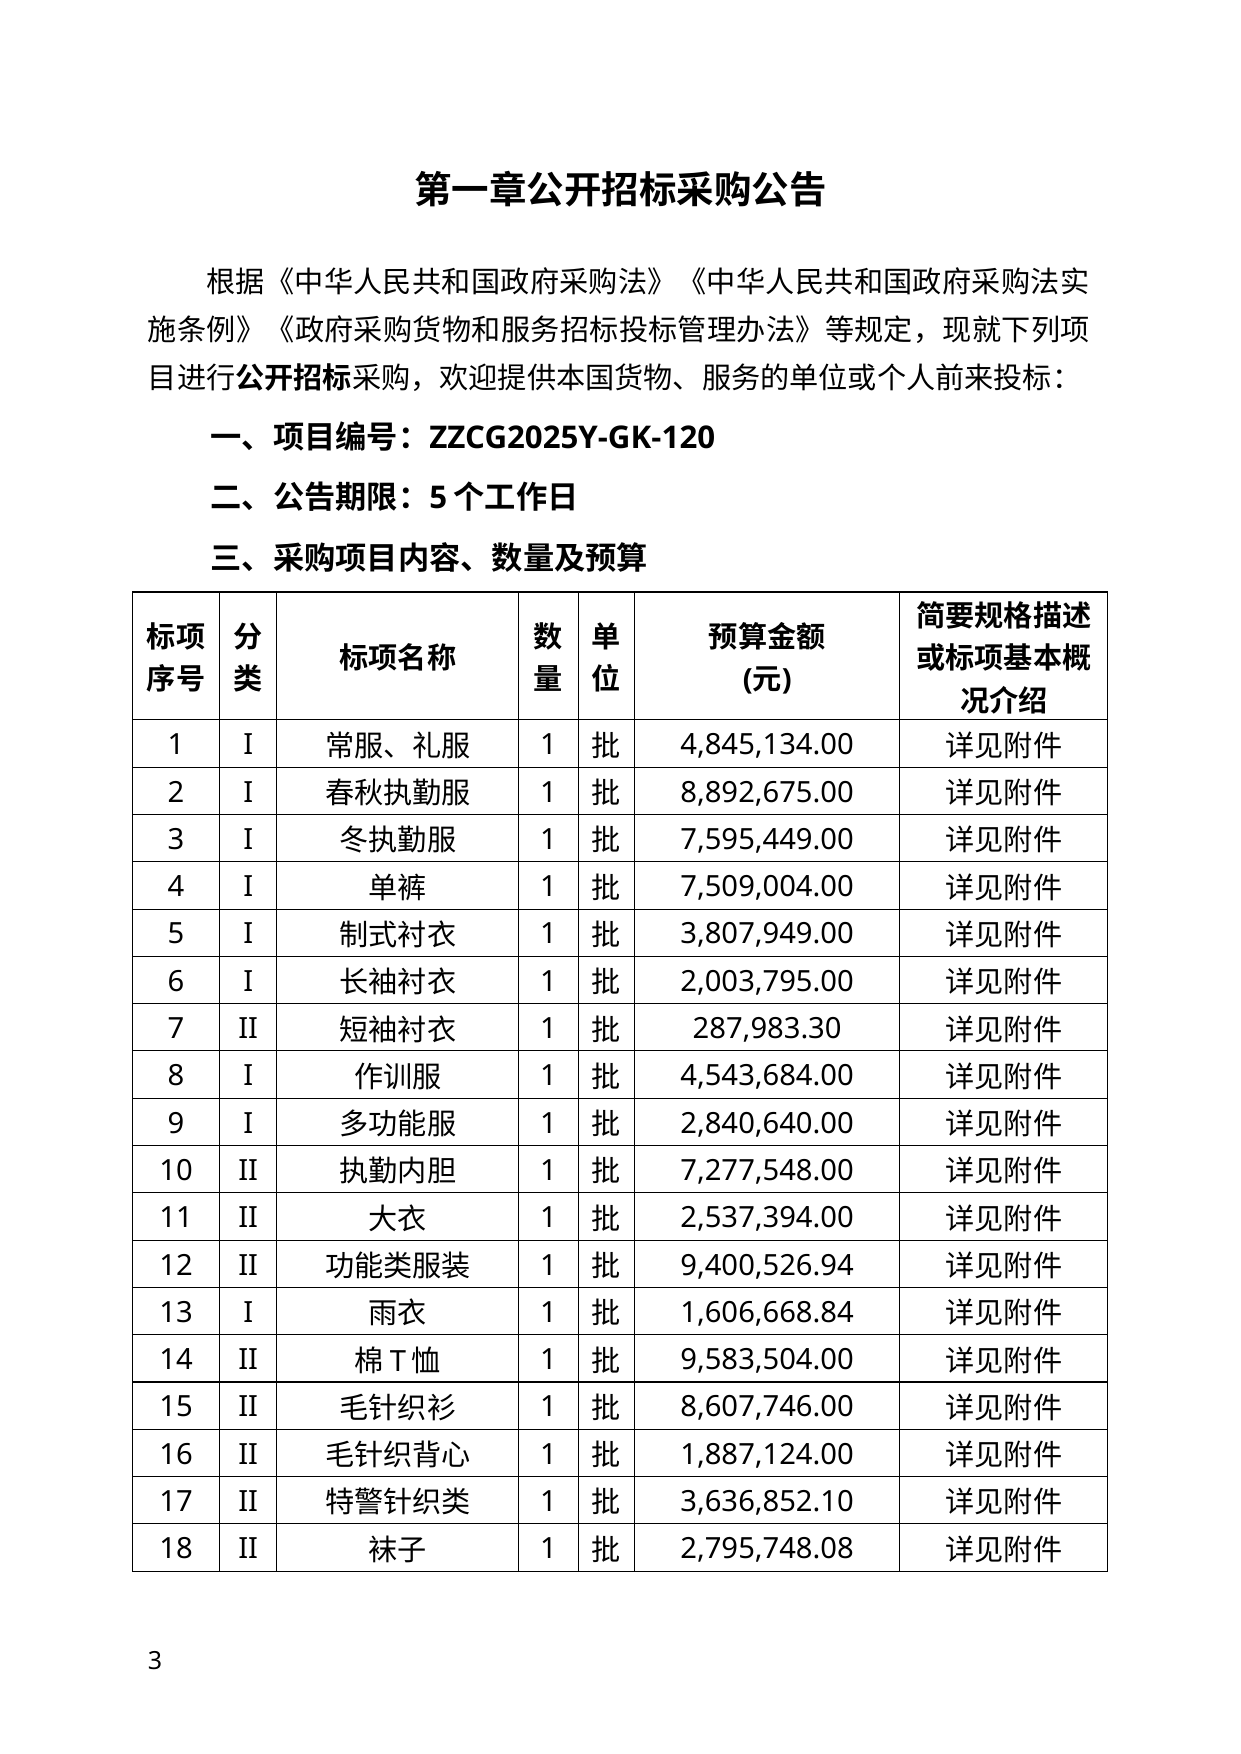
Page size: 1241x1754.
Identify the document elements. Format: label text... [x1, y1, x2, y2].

table_cell 1 [519, 720, 578, 767]
table_cell 批 [579, 768, 634, 814]
table_cell 4 [133, 862, 219, 908]
table_cell 详见附件 [900, 720, 1107, 767]
table_cell 批 [579, 1335, 634, 1381]
table_cell 春秋执勤服 [277, 768, 518, 814]
table_cell 1 [519, 957, 578, 1003]
table_cell 详见附件 [900, 1477, 1107, 1523]
table_cell 毛针织衫 [277, 1383, 518, 1429]
table_cell 1 [519, 1099, 578, 1145]
table_cell 16 [133, 1430, 219, 1476]
table_cell II [220, 1524, 276, 1571]
table_cell 2,840,640.00 [635, 1099, 899, 1145]
table_cell 袜子 [277, 1524, 518, 1571]
table_cell I [220, 768, 276, 814]
table_cell 批 [579, 1524, 634, 1571]
table_cell II [220, 1383, 276, 1429]
text 三、采购项目内容、数量及预算 [148, 531, 1093, 579]
table_cell 1 [519, 1335, 578, 1381]
table_cell 棉T恤 [277, 1335, 518, 1381]
table_cell 17 [133, 1477, 219, 1523]
table_header 简要规格描述或标项基本概况介绍 [900, 593, 1107, 719]
table_cell 详见附件 [900, 1099, 1107, 1145]
table_cell 3,807,949.00 [635, 910, 899, 956]
table_cell 1 [519, 1288, 578, 1334]
table_cell 13 [133, 1288, 219, 1334]
table_cell 11 [133, 1193, 219, 1239]
table_cell II [220, 1193, 276, 1239]
table_cell 7,509,004.00 [635, 862, 899, 908]
table_header 标项名称 [277, 593, 518, 719]
table_cell 8,892,675.00 [635, 768, 899, 814]
table_cell II [220, 1430, 276, 1476]
table_cell I [220, 957, 276, 1003]
table_cell 执勤内胆 [277, 1146, 518, 1192]
table_cell 详见附件 [900, 1146, 1107, 1192]
table_cell 2 [133, 768, 219, 814]
table_cell 详见附件 [900, 815, 1107, 861]
table_cell 2,537,394.00 [635, 1193, 899, 1239]
table_cell 详见附件 [900, 862, 1107, 908]
table_cell II [220, 1241, 276, 1287]
table_header 分类 [220, 593, 276, 719]
table_cell 1 [519, 815, 578, 861]
table_cell 批 [579, 1430, 634, 1476]
table_cell 1 [133, 720, 219, 767]
table_cell 特警针织类 [277, 1477, 518, 1523]
table_cell 4,543,684.00 [635, 1051, 899, 1098]
table_header 预算金额 (元) [635, 593, 899, 719]
table_cell II [220, 1335, 276, 1381]
table_cell 287,983.30 [635, 1004, 899, 1050]
table_cell 1 [519, 1146, 578, 1192]
table_cell I [220, 910, 276, 956]
table_cell I [220, 1288, 276, 1334]
table_cell 大衣 [277, 1193, 518, 1239]
table_header 标项 序号 [133, 593, 219, 719]
table_cell 1,606,668.84 [635, 1288, 899, 1334]
table_cell 7 [133, 1004, 219, 1050]
table_cell 9,583,504.00 [635, 1335, 899, 1381]
table_cell 1 [519, 1430, 578, 1476]
table_cell 9 [133, 1099, 219, 1145]
table_cell 8 [133, 1051, 219, 1098]
table_cell 2,795,748.08 [635, 1524, 899, 1571]
table_cell I [220, 862, 276, 908]
table_cell 批 [579, 815, 634, 861]
table_cell 10 [133, 1146, 219, 1192]
table_cell 1 [519, 1051, 578, 1098]
table_cell 1,887,124.00 [635, 1430, 899, 1476]
table_cell II [220, 1477, 276, 1523]
table_cell 8,607,746.00 [635, 1383, 899, 1429]
table_cell 详见附件 [900, 1383, 1107, 1429]
table_cell 1 [519, 862, 578, 908]
table_cell 作训服 [277, 1051, 518, 1098]
table_cell 多功能服 [277, 1099, 518, 1145]
table_cell 批 [579, 1193, 634, 1239]
table_cell 详见附件 [900, 1430, 1107, 1476]
table_cell 1 [519, 1383, 578, 1429]
table_cell 详见附件 [900, 1004, 1107, 1050]
table_cell II [220, 1004, 276, 1050]
table_cell I [220, 1051, 276, 1098]
table_cell 详见附件 [900, 1051, 1107, 1098]
table_cell 14 [133, 1335, 219, 1381]
table_cell 批 [579, 1099, 634, 1145]
table_cell 1 [519, 1477, 578, 1523]
table_cell 1 [519, 910, 578, 956]
table_cell 制式衬衣 [277, 910, 518, 956]
table_cell 1 [519, 1193, 578, 1239]
table_cell 详见附件 [900, 1241, 1107, 1287]
table_cell 功能类服装 [277, 1241, 518, 1287]
table_cell I [220, 815, 276, 861]
table_cell 2,003,795.00 [635, 957, 899, 1003]
table_cell 批 [579, 1288, 634, 1334]
table_cell 15 [133, 1383, 219, 1429]
table_cell 9,400,526.94 [635, 1241, 899, 1287]
table_cell 批 [579, 1383, 634, 1429]
table_header 单位 [579, 593, 634, 719]
table_cell 批 [579, 862, 634, 908]
text 第一章公开招标采购公告 [148, 160, 1093, 214]
table_cell 毛针织背心 [277, 1430, 518, 1476]
table_cell 1 [519, 1004, 578, 1050]
table_cell 短袖衬衣 [277, 1004, 518, 1050]
table_cell 12 [133, 1241, 219, 1287]
table_cell 18 [133, 1524, 219, 1571]
table_cell 1 [519, 768, 578, 814]
table_cell 冬执勤服 [277, 815, 518, 861]
table_cell 长袖衬衣 [277, 957, 518, 1003]
table_cell 批 [579, 1051, 634, 1098]
table_cell 5 [133, 910, 219, 956]
table_cell 详见附件 [900, 1193, 1107, 1239]
table_cell 详见附件 [900, 1288, 1107, 1334]
table_cell 详见附件 [900, 768, 1107, 814]
table_cell I [220, 1099, 276, 1145]
table_cell 批 [579, 720, 634, 767]
table_cell 1 [519, 1241, 578, 1287]
table_cell 7,277,548.00 [635, 1146, 899, 1192]
table_cell 详见附件 [900, 957, 1107, 1003]
table_cell II [220, 1146, 276, 1192]
table_cell 3 [133, 815, 219, 861]
table_cell 常服、礼服 [277, 720, 518, 767]
table_cell 批 [579, 1146, 634, 1192]
table_cell 批 [579, 1477, 634, 1523]
table_cell 雨衣 [277, 1288, 518, 1334]
table_cell 详见附件 [900, 1335, 1107, 1381]
table_cell 批 [579, 1004, 634, 1050]
text 二、公告期限：5个工作日 [148, 471, 1093, 518]
table_cell 6 [133, 957, 219, 1003]
table_cell 1 [519, 1524, 578, 1571]
table_cell 7,595,449.00 [635, 815, 899, 861]
table_header 数量 [519, 593, 578, 719]
table_cell 单裤 [277, 862, 518, 908]
text 根据《中华人民共和国政府采购法》《中华人民共和国政府采购法实施条例》《政府采购货物和服务招标投标管理办法》等规定，现就下列项目进行公开招标采购，欢迎提供本国货物、服务的单位或个人前来投标： [148, 254, 1093, 398]
table_cell 4,845,134.00 [635, 720, 899, 767]
table_cell 批 [579, 910, 634, 956]
table_cell 详见附件 [900, 910, 1107, 956]
table_cell 批 [579, 1241, 634, 1287]
table_cell 批 [579, 957, 634, 1003]
table_cell 详见附件 [900, 1524, 1107, 1571]
table_cell I [220, 720, 276, 767]
table_cell 3,636,852.10 [635, 1477, 899, 1523]
text 一、项目编号：ZZCG2025Y-GK-120 [148, 410, 1093, 458]
